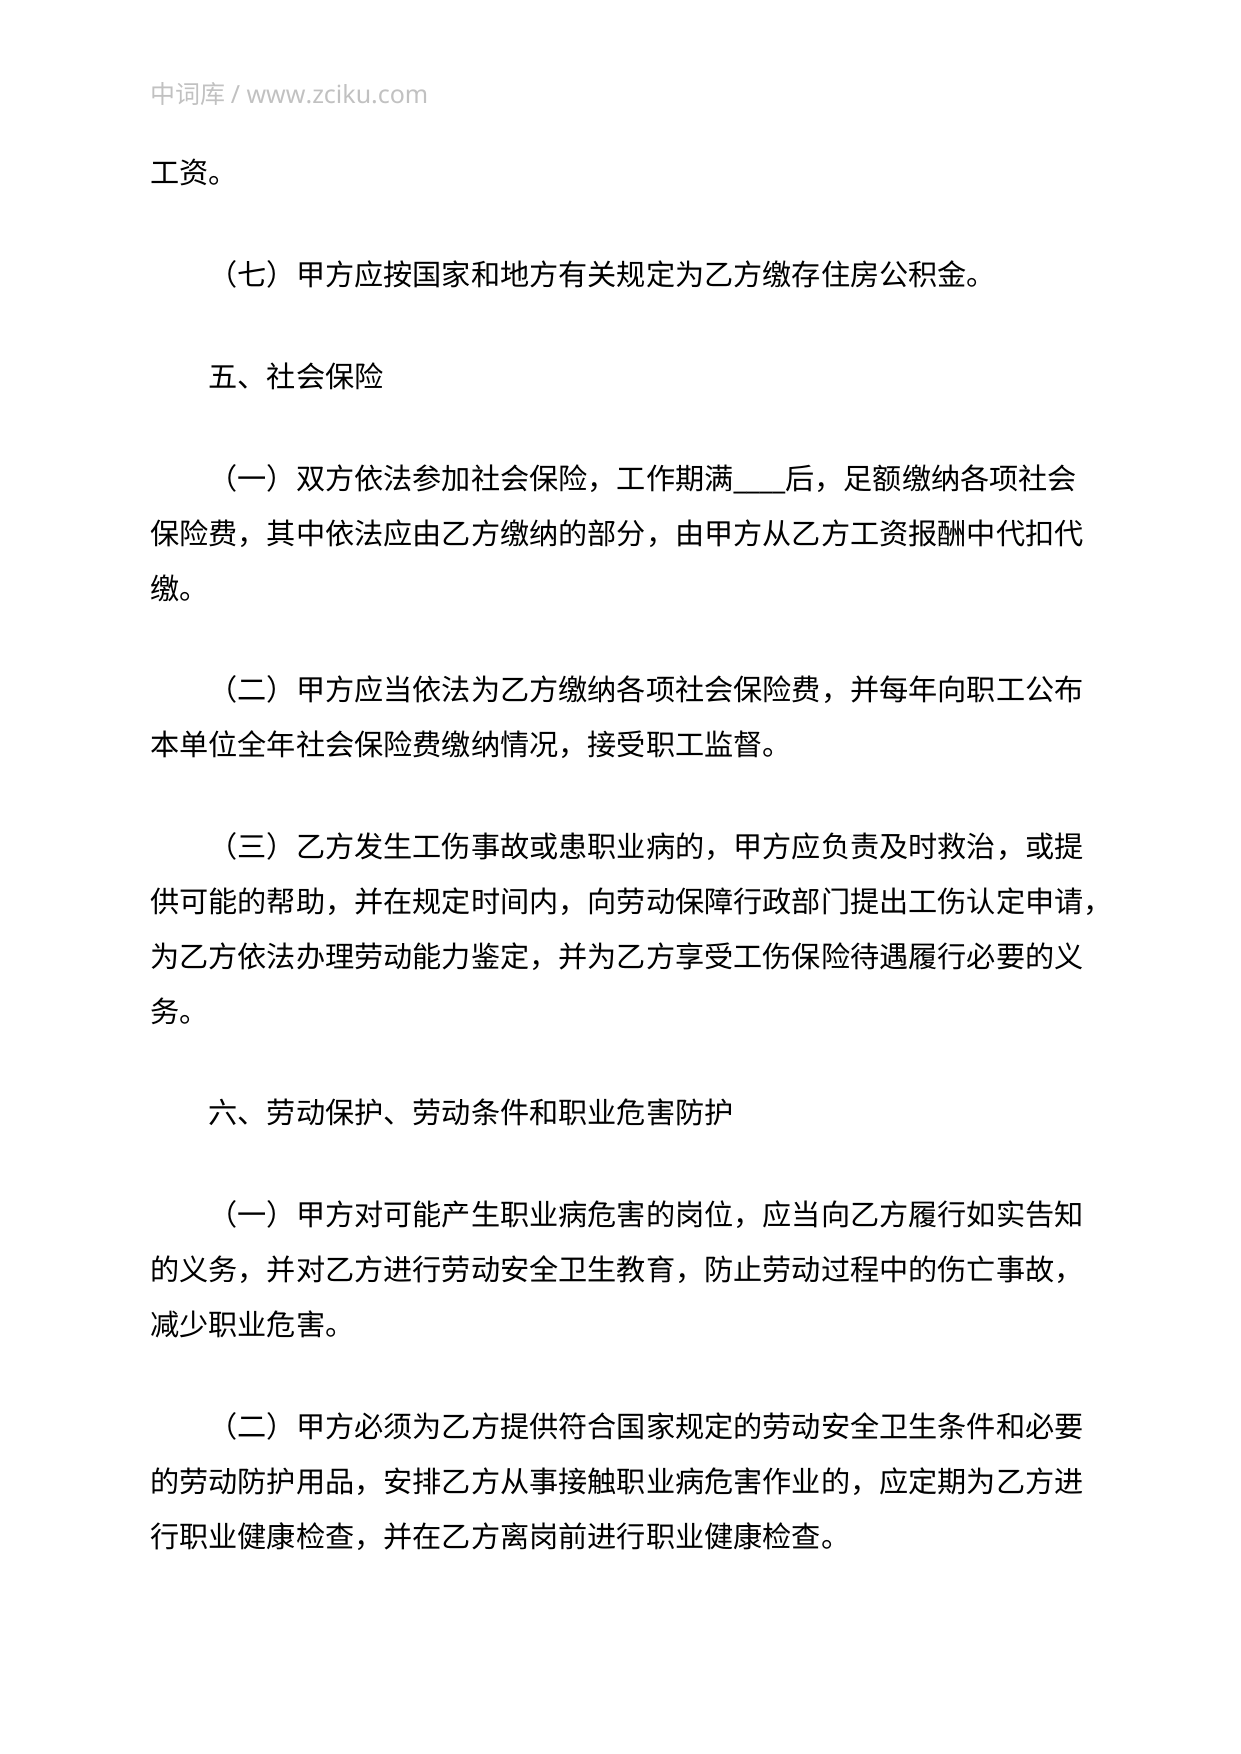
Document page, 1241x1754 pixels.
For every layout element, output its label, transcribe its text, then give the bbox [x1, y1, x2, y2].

text 六、劳动保护、劳动条件和职业危害防护 [150, 1090, 1090, 1132]
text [150, 150, 1090, 192]
text 五、社会保险 [150, 353, 1090, 396]
text （七）甲方应按国家和地方有关规定为乙方缴存住房公积金。 [150, 252, 1090, 294]
text （一）双方依法参加社会保险，工作期满____后，足额缴纳各项社会保险费，其中依法应由乙方缴纳的部分，由甲方从乙方工资报酬中代扣代缴。 [150, 455, 1090, 607]
text （三）乙方发生工伤事故或患职业病的，甲方应负责及时救治，或提供可能的帮助，并在规定时间内，向劳动保障行政部门提出工伤认定申请，为乙方依法办理劳动能力鉴定，并为乙方享受工伤保险待遇履行必要的义务。 [150, 824, 1090, 1031]
text （二）甲方必须为乙方提供符合国家规定的劳动安全卫生条件和必要的劳动防护用品，安排乙方从事接触职业病危害作业的，应定期为乙方进行职业健康检查，并在乙方离岗前进行职业健康检查。 [150, 1403, 1090, 1556]
text （二）甲方应当依法为乙方缴纳各项社会保险费，并每年向职工公布本单位全年社会保险费缴纳情况，接受职工监督。 [150, 667, 1090, 764]
text （一）甲方对可能产生职业病危害的岗位，应当向乙方履行如实告知的义务，并对乙方进行劳动安全卫生教育，防止劳动过程中的伤亡事故，减少职业危害。 [150, 1192, 1090, 1344]
